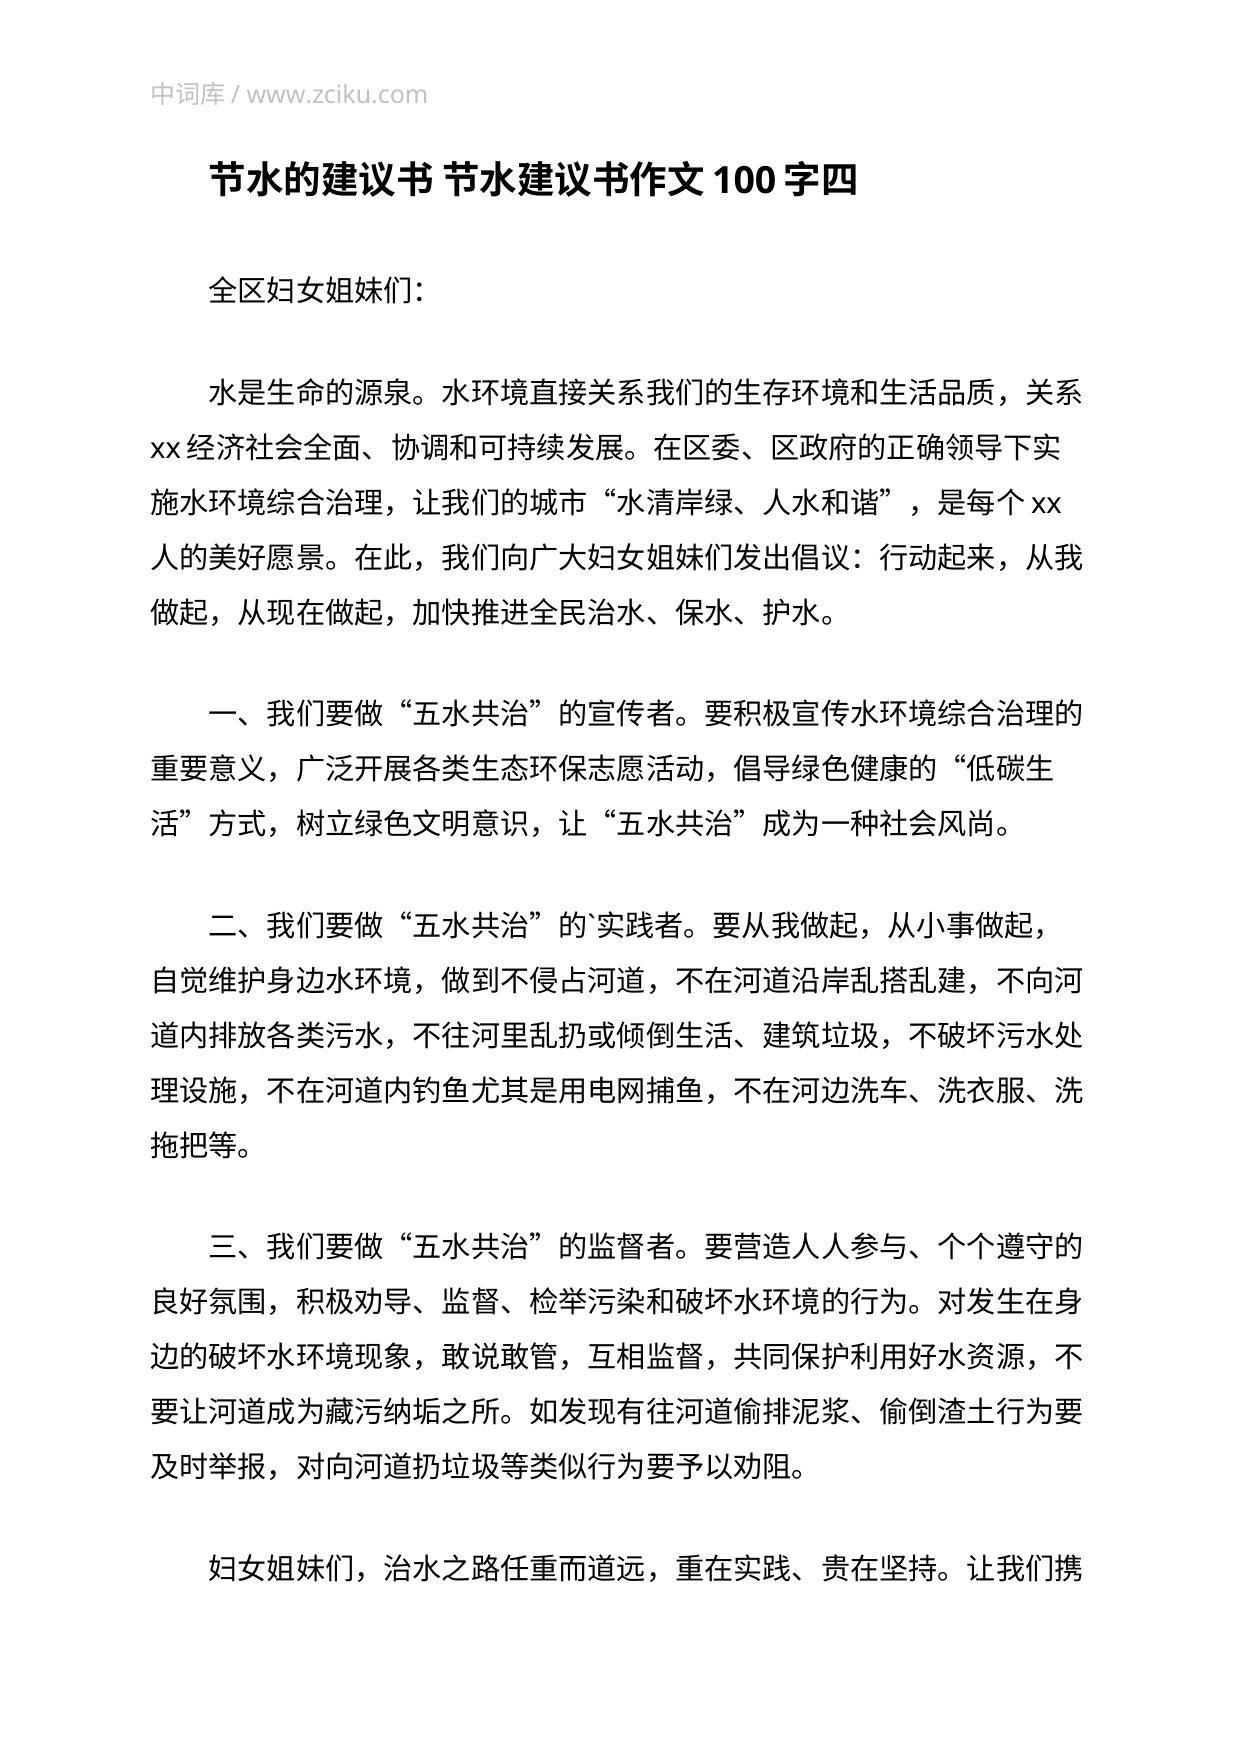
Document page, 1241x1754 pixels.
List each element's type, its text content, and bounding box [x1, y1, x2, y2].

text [150, 1545, 1090, 1588]
text 二、我们要做“五水共治”的`实践者。要从我做起，从小事做起，自觉维护身边水环境，做到不侵占河道，不在河道沿岸乱搭乱建，不向河道内排放各类污水，不往河里乱扔或倾倒生活、建筑垃圾，不破坏污水处理设施，不在河道内钓鱼尤其是用电网捕鱼，不在河边洗车、洗衣服、洗拖把等。 [150, 902, 1090, 1164]
text 一、我们要做“五水共治”的宣传者。要积极宣传水环境综合治理的重要意义，广泛开展各类生态环保志愿活动，倡导绿色健康的“低碳生活”方式，树立绿色文明意识，让“五水共治”成为一种社会风尚。 [150, 691, 1090, 843]
text 三、我们要做“五水共治”的监督者。要营造人人参与、个个遵守的良好氛围，积极劝导、监督、检举污染和破坏水环境的行为。对发生在身边的破坏水环境现象，敢说敢管，互相监督，共同保护利用好水资源，不要让河道成为藏污纳垢之所。如发现有往河道偷排泥浆、偷倒渣土行为要及时举报，对向河道扔垃圾等类似行为要予以劝阻。 [150, 1224, 1090, 1486]
text 节水的建议书 节水建议书作文100字四 [150, 150, 1090, 204]
text 水是生命的源泉。水环境直接关系我们的生存环境和生活品质，关系xx经济社会全面、协调和可持续发展。在区委、区政府的正确领导下实施水环境综合治理，让我们的城市“水清岸绿、人水和谐”，是每个xx人的美好愿景。在此，我们向广大妇女姐妹们发出倡议：行动起来，从我做起，从现在做起，加快推进全民治水、保水、护水。 [150, 369, 1090, 631]
text 全区妇女姐妹们： [150, 268, 1090, 310]
